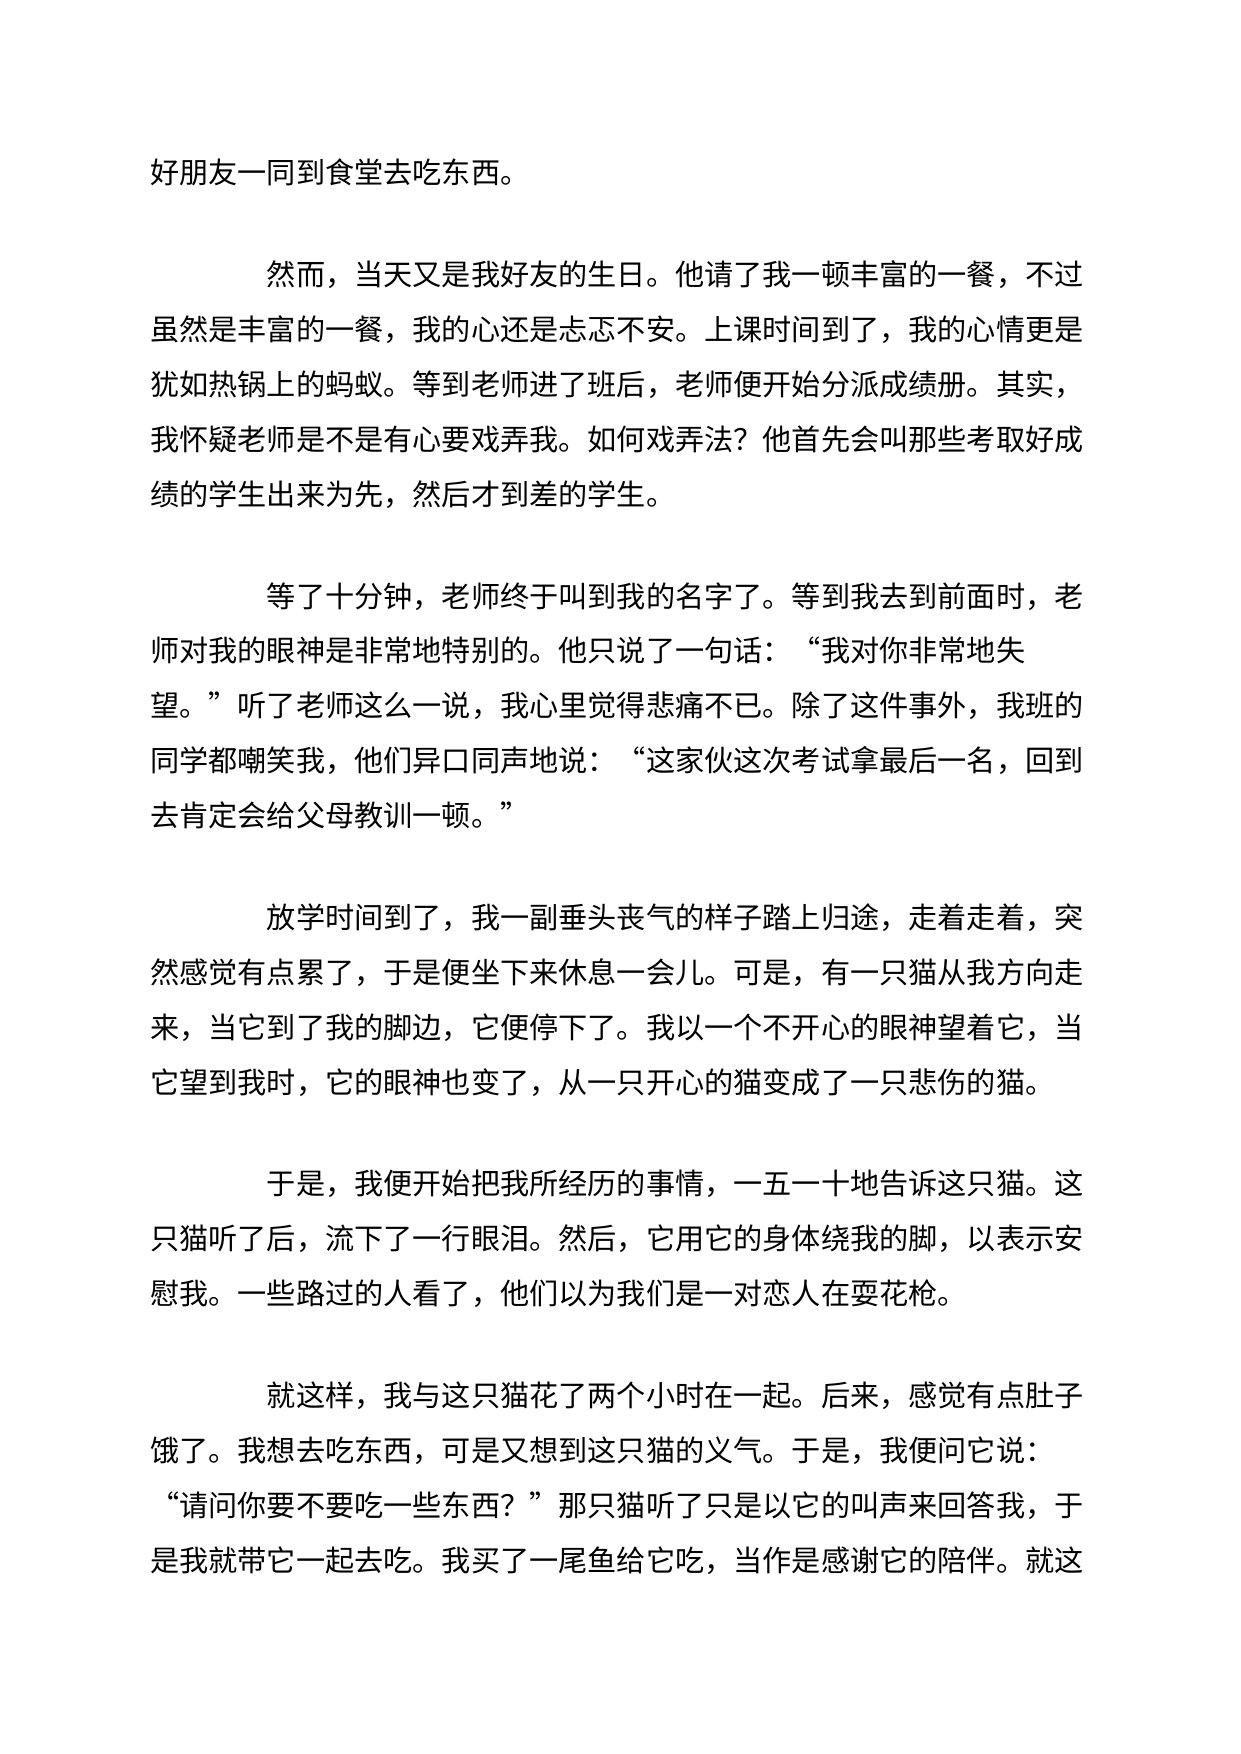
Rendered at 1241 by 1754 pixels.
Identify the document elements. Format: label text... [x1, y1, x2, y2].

text 于是，我便开始把我所经历的事情，一五一十地告诉这只猫。这只猫听了后，流下了一行眼泪。然后，它用它的身体绕我的脚，以表示安慰我。一些路过的人看了，他们以为我们是一对恋人在耍花枪。 [150, 1161, 1090, 1313]
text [150, 1372, 1090, 1579]
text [150, 150, 1090, 192]
text 放学时间到了，我一副垂头丧气的样子踏上归途，走着走着，突然感觉有点累了，于是便坐下来休息一会儿。可是，有一只猫从我方向走来，当它到了我的脚边，它便停下了。我以一个不开心的眼神望着它，当它望到我时，它的眼神也变了，从一只开心的猫变成了一只悲伤的猫。 [150, 894, 1090, 1101]
text 然而，当天又是我好友的生日。他请了我一顿丰富的一餐，不过虽然是丰富的一餐，我的心还是忐忑不安。上课时间到了，我的心情更是犹如热锅上的蚂蚁。等到老师进了班后，老师便开始分派成绩册。其实，我怀疑老师是不是有心要戏弄我。如何戏弄法？他首先会叫那些考取好成绩的学生出来为先，然后才到差的学生。 [150, 252, 1090, 514]
text 等了十分钟，老师终于叫到我的名字了。等到我去到前面时，老师对我的眼神是非常地特别的。他只说了一句话：“我对你非常地失望。”听了老师这么一说，我心里觉得悲痛不已。除了这件事外，我班的同学都嘲笑我，他们异口同声地说：“这家伙这次考试拿最后一名，回到去肯定会给父母教训一顿。” [150, 573, 1090, 835]
